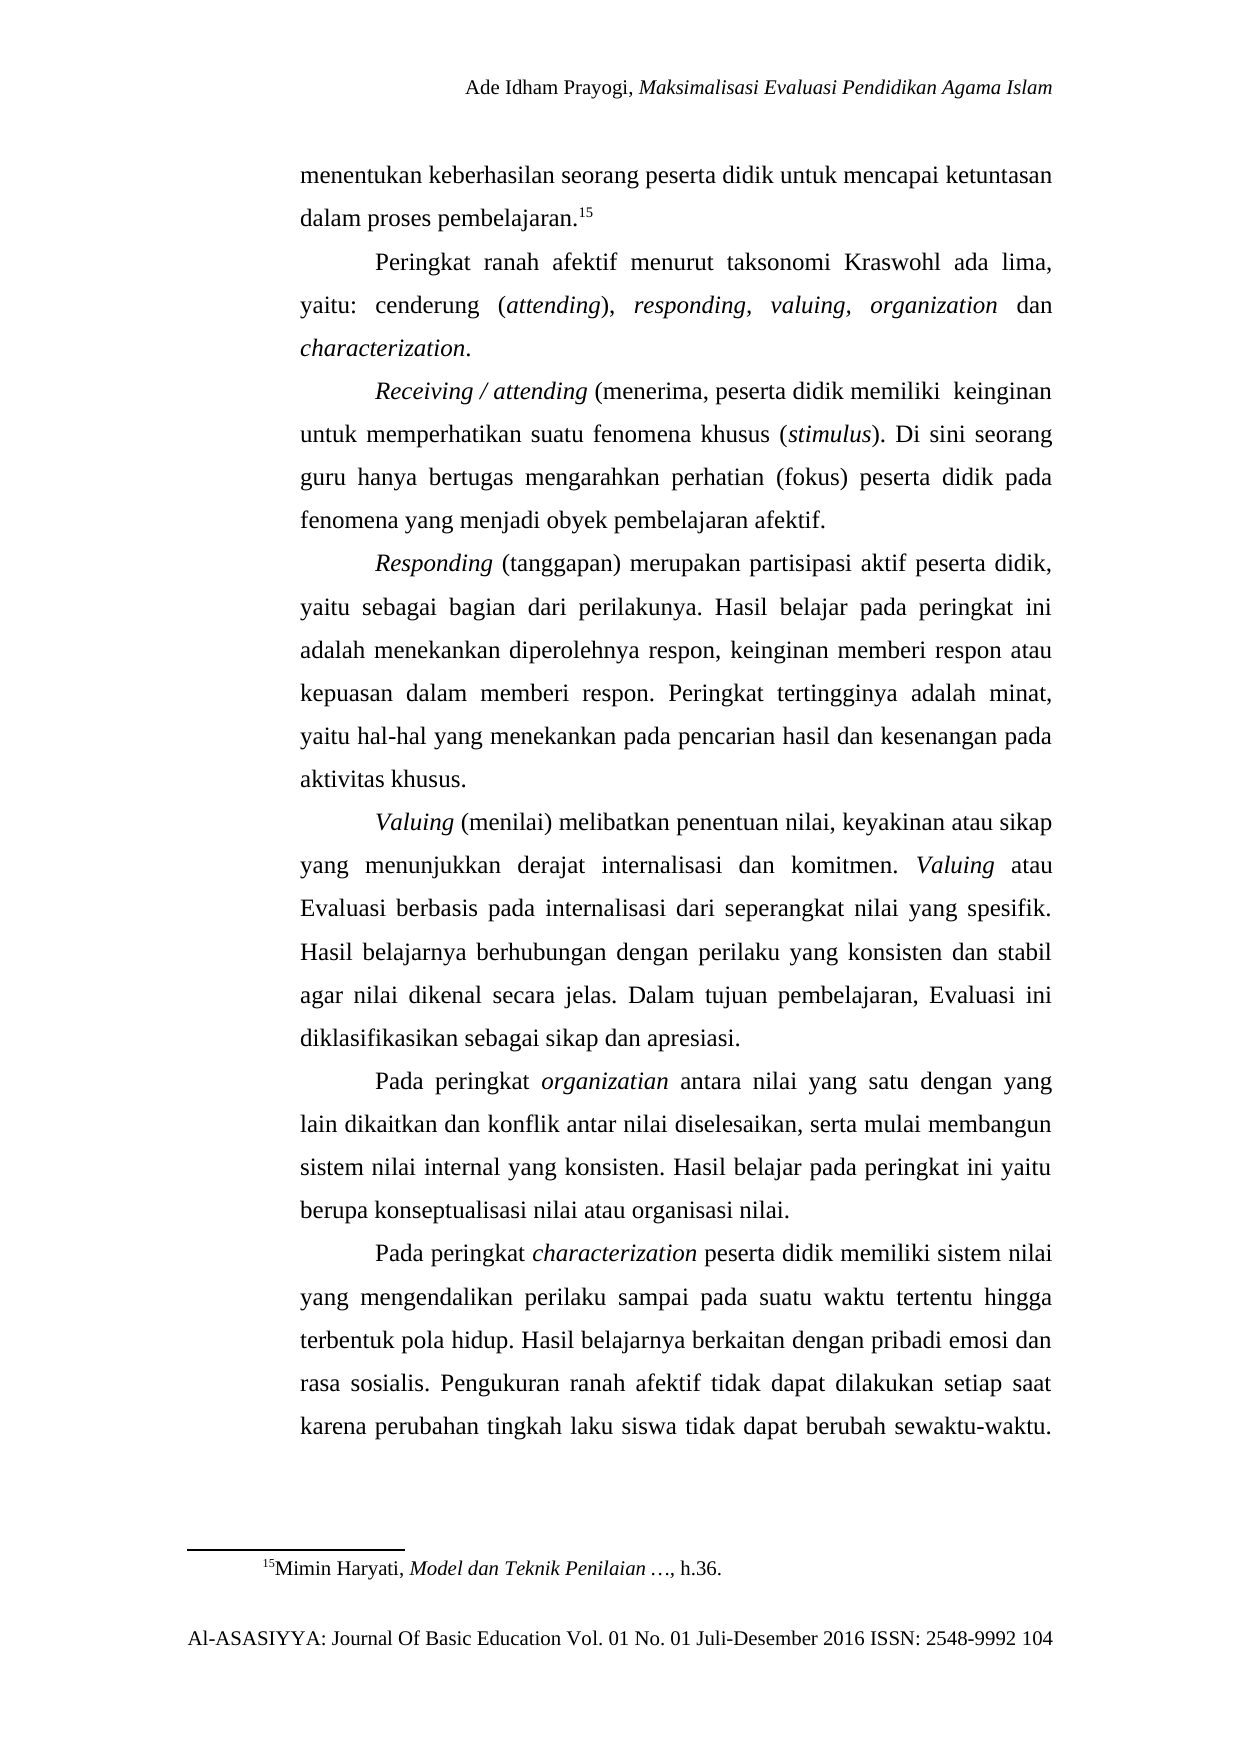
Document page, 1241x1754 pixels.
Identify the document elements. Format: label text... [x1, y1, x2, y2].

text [300, 1238, 1053, 1440]
text Peringkat ranah afektif menurut taksonomi Kraswohl ada , yaitu: cenderung (attending), responding, valuing, organization dan characterization. [300, 247, 1053, 362]
text Pada peringkat organizatian antara nilai yang satu dengan yang lain dikaitkan dan konflik antar nilai diselesaikan, serta mulai membangun sistem nilai internal yang konsisten. Hasil belajar pada peringkat ini yaitu berupa konseptualisasi nilai atau organisasi nilai. [300, 1066, 1053, 1224]
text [300, 160, 1053, 232]
text Responding (tanggapan) merupakan partisipasi aktif peserta didik, yaitu sebagai bagian dari perilakunya. Hasil belajar pada peringkat ini adalah menekankan diperolehnya respon, keinginan memberi respon atau kepuasan dalam memberi respon. Peringkat tertingginya adalah minat, yaitu hal-hal yang menekankan pada pencarian hasil dan kesenangan pada aktivitas khusus. [300, 548, 1053, 793]
text Valuing (menilai) melibatkan penentuan nilai, keyakinan atau sikap yang menunjukkan derajat internalisasi dan komitmen. Valuing atau Evaluasi berbasis pada internalisasi dari seperangkat nilai yang spesifik. Hasil belajarnya berhubungan dengan perilaku yang konsisten dan stabil agar nilai dikenal secara jelas. Dalam tujuan pembelajaran, Evaluasi ini diklasifikasikan sebagai sikap dan apresiasi. [300, 807, 1053, 1052]
text Receiving / attending (menerima, peserta didik memiliki keinginan untuk memperhatikan suatu fenomena khusus (stimulus). Di sini seorang guru hanya bertugas mengarahkan perhatian (fokus) peserta didik pada fenomena yang menjadi obyek pembelajaran afektif. [300, 376, 1053, 534]
